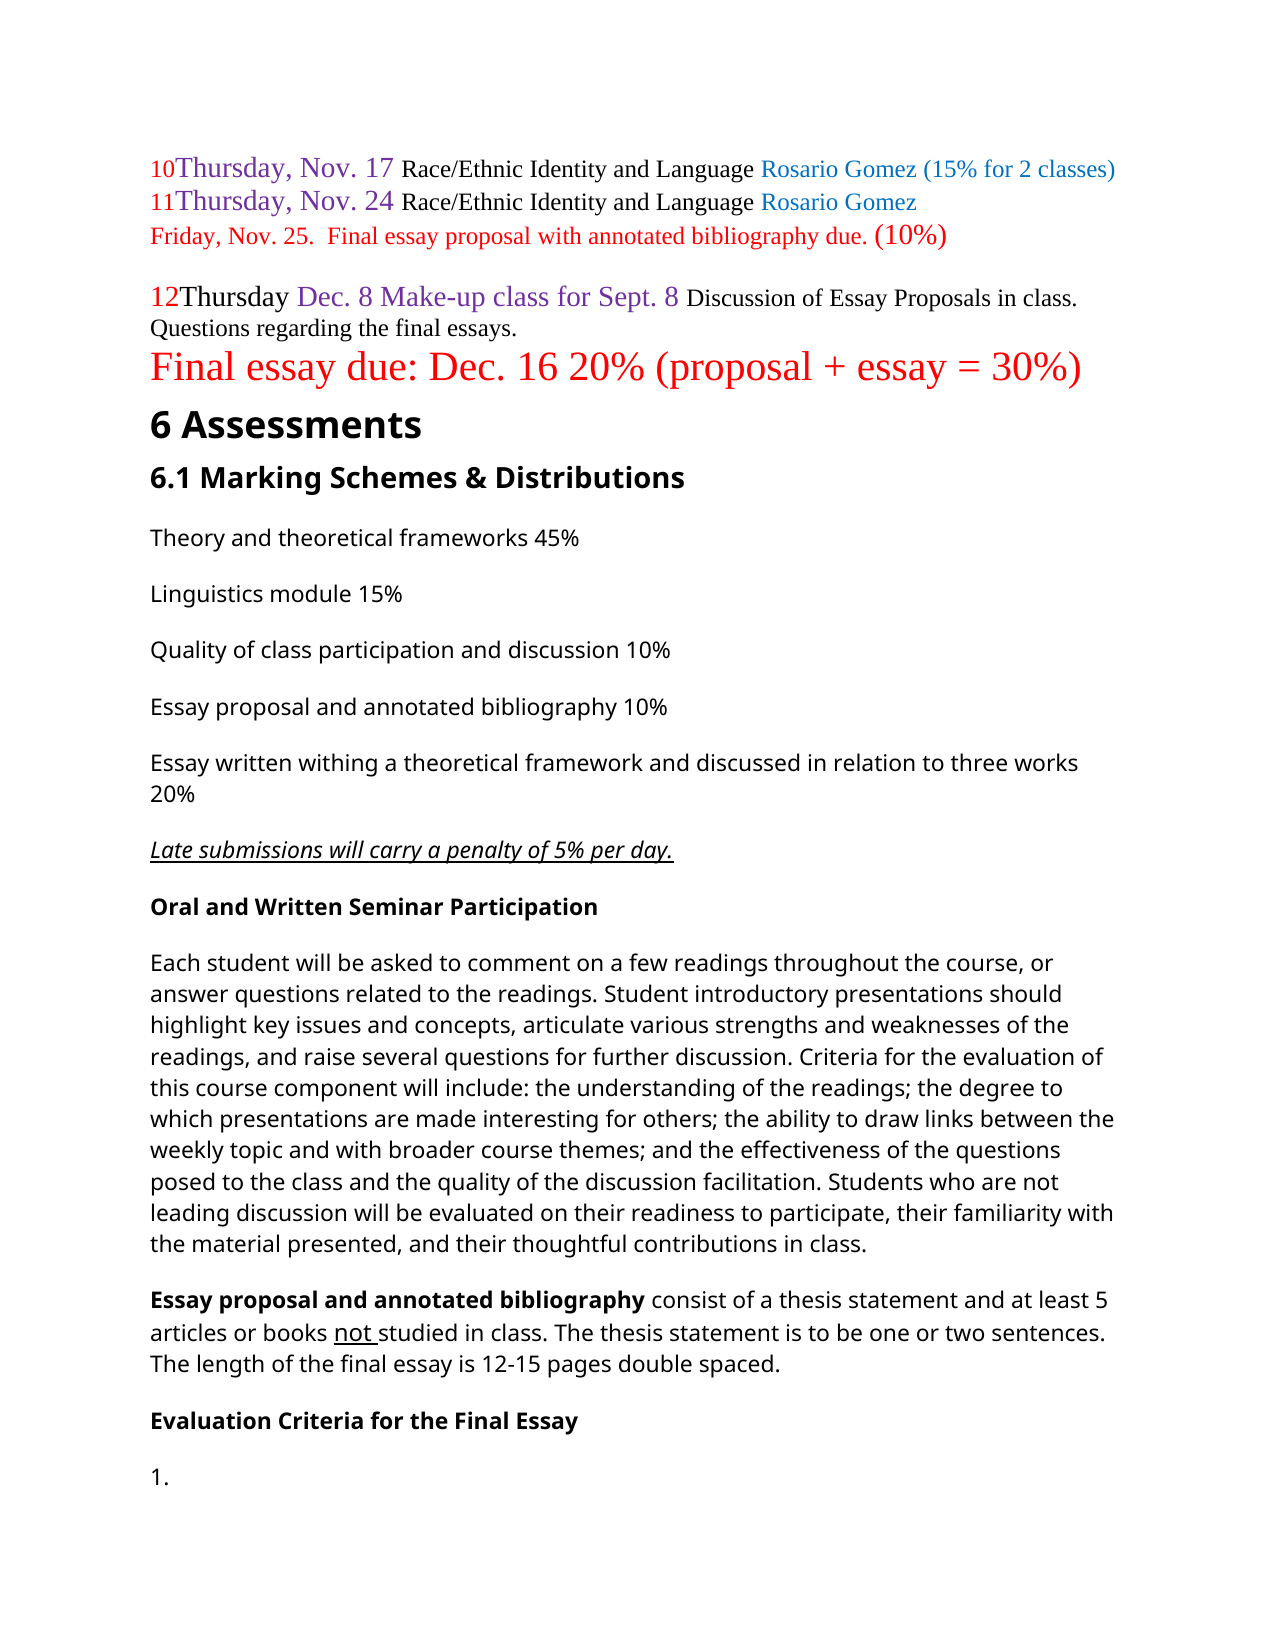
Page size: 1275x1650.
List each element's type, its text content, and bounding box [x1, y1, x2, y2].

text Essay proposal and annotated bibliography 10% [150, 691, 1125, 722]
text 6 Assessments [150, 398, 1125, 449]
text Final essay due: Dec. 16 20% (proposal + essay = 30%) [150, 342, 1125, 389]
text Essay written withing a theoretical framework and discussed in relation to three works 20% [150, 747, 1125, 809]
text 6.1 Marking Schemes & Distributions [150, 457, 1125, 497]
text Evaluation Criteria for the Final Essay [150, 1404, 1125, 1436]
text Late submissions will carry a penalty of 5% per day. [150, 834, 1125, 866]
text Friday, Nov. 25. Final essay proposal with annotated bibliography due. (10%) [150, 217, 1125, 251]
text 11Thursday, Nov. 24 Race/Ethnic Identity and Language Rosario Gomez [150, 183, 1125, 217]
text Each student will be asked to comment on a few readings throughout the course, or answer questions related to the readings. Student introductory presentations should highlight key issues and concepts, articulate various strengths and weaknesses of the readings, and raise several questions for further discussion. Criteria for the evaluation of this course component will include: the understanding of the readings; the degree to which presentations are made interesting for others; the ability to draw links between the weekly topic and with broader course themes; and the effectiveness of the questions posed to the class and the quality of the discussion facilitation. Students who are not leading discussion will be evaluated on their readiness to participate, their familiarity with the material presented, and their thoughtful contributions in class. [150, 947, 1125, 1259]
text Theory and theoretical frameworks 45% [150, 522, 1125, 553]
text Essay proposal and annotated bibliography consist of a thesis statement and at least 5 articles or books not studied in class. The thesis statement is to be one or two sentences. The length of the final essay is 12-15 pages double spaced. [150, 1284, 1125, 1379]
text Linguistics module 15% [150, 578, 1125, 609]
text Oral and Written Seminar Participation [150, 891, 1125, 922]
text Quality of class participation and discussion 10% [150, 634, 1125, 666]
text 10Thursday, Nov. 17 Race/Ethnic Identity and Language Rosario Gomez (15% for 2 classes) [150, 150, 1125, 183]
text 12Thursday Dec. 8 Make-up class for Sept. 8 Discussion of Essay Proposals in class. Questions regarding the final essays. [150, 279, 1125, 342]
